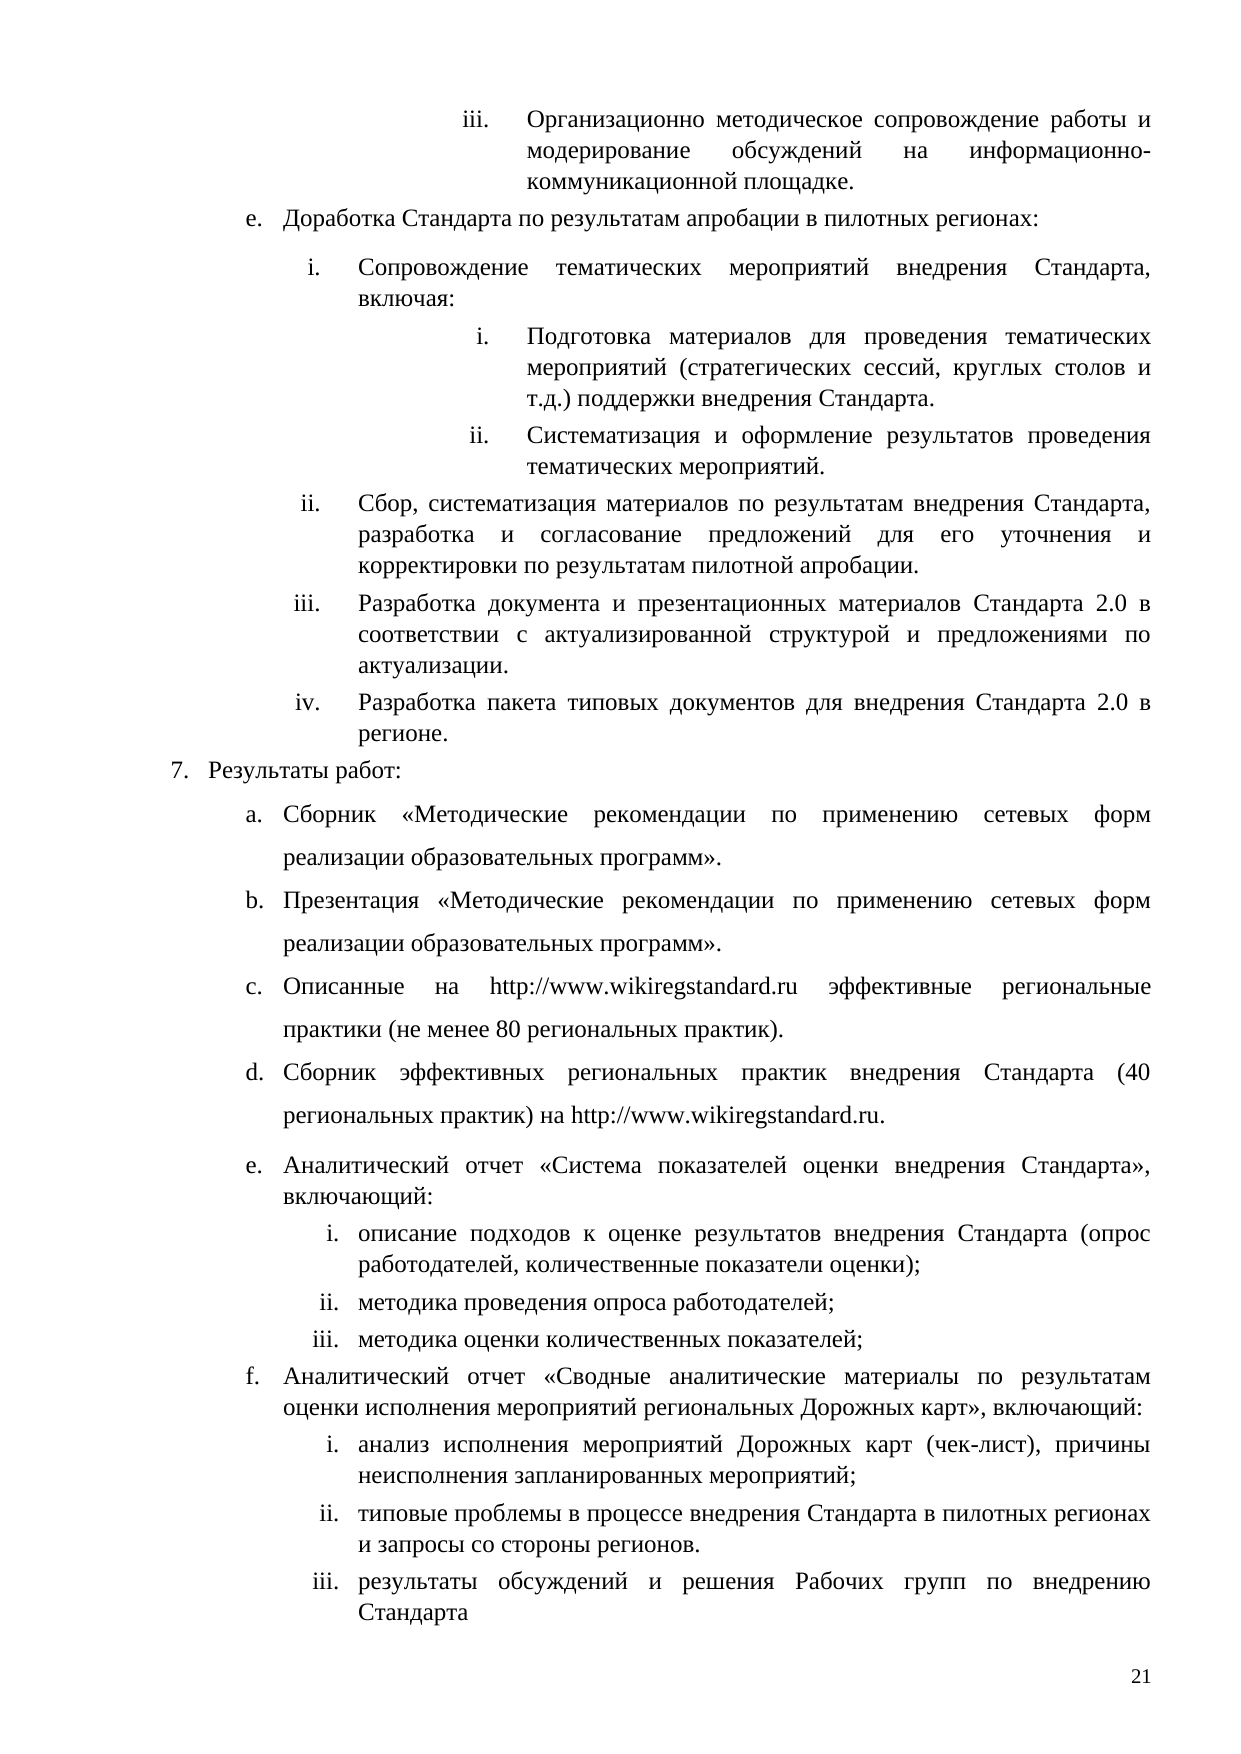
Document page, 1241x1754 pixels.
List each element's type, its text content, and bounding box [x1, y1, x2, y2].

list Сопровождение тематических мероприятий внедрения Стандарта, включая: [320, 252, 1152, 312]
list результаты обсуждений и решения Рабочих групп по внедрению Стандарта [339, 1566, 1152, 1626]
list Сборник эффективных региональных практик внедрения Стандарта (40 региональных практик) на http://www.wikiregstandard.ru. [245, 1057, 1152, 1129]
list методика оценки количественных показателей; [339, 1324, 1152, 1353]
list методика проведения опроса работодателей; [339, 1287, 1152, 1315]
list Подготовка материалов для проведения тематических мероприятий (стратегических сессий, круглых столов и т.д.) поддержки внедрения Стандарта. [489, 321, 1152, 412]
list типовые проблемы в процессе внедрения Стандарта в пилотных регионах и запросы со стороны регионов. [339, 1498, 1152, 1558]
list Аналитический отчет «Система показателей оценки внедрения Стандарта», включающий: [245, 1150, 1152, 1210]
list Доработка Стандарта по результатам апробации в пилотных регионах: [245, 203, 1152, 232]
list описание подходов к оценке результатов внедрения Стандарта (опрос работодателей, количественные показатели оценки); [339, 1218, 1152, 1278]
list Описанные на http://www.wikiregstandard.ru эффективные региональные практики (не менее 80 региональных практик). [245, 971, 1152, 1043]
list Презентация «Методические рекомендации по применению сетевых форм реализации образовательных программ». [245, 885, 1152, 957]
list Результаты работ: [170, 756, 1152, 784]
list анализ исполнения мероприятий Дорожных карт (чек-лист), причины неисполнения запланированных мероприятий; [339, 1429, 1152, 1489]
list Сбор, систематизация материалов по результатам внедрения Стандарта, разработка и согласование предложений для его уточнения и корректировки по результатам пилотной апробации. [320, 488, 1152, 579]
list Разработка пакета типовых документов для внедрения Cтандарта 2.0 в регионе. [320, 687, 1152, 747]
list Организационно методическое сопровождение работы и модерирование обсуждений на информационно-коммуникационной площадке. [489, 104, 1152, 194]
list Разработка документа и презентационных материалов Стандарта 2.0 в соответствии с актуализированной структурой и предложениями по актуализации. [320, 588, 1152, 679]
list Аналитический отчет «Сводные аналитические материалы по результатам оценки исполнения мероприятий региональных Дорожных карт», включающий: [245, 1361, 1152, 1421]
list Систематизация и оформление результатов проведения тематических мероприятий. [489, 420, 1152, 480]
list Сборник «Методические рекомендации по применению сетевых форм реализации образовательных программ». [245, 799, 1152, 871]
